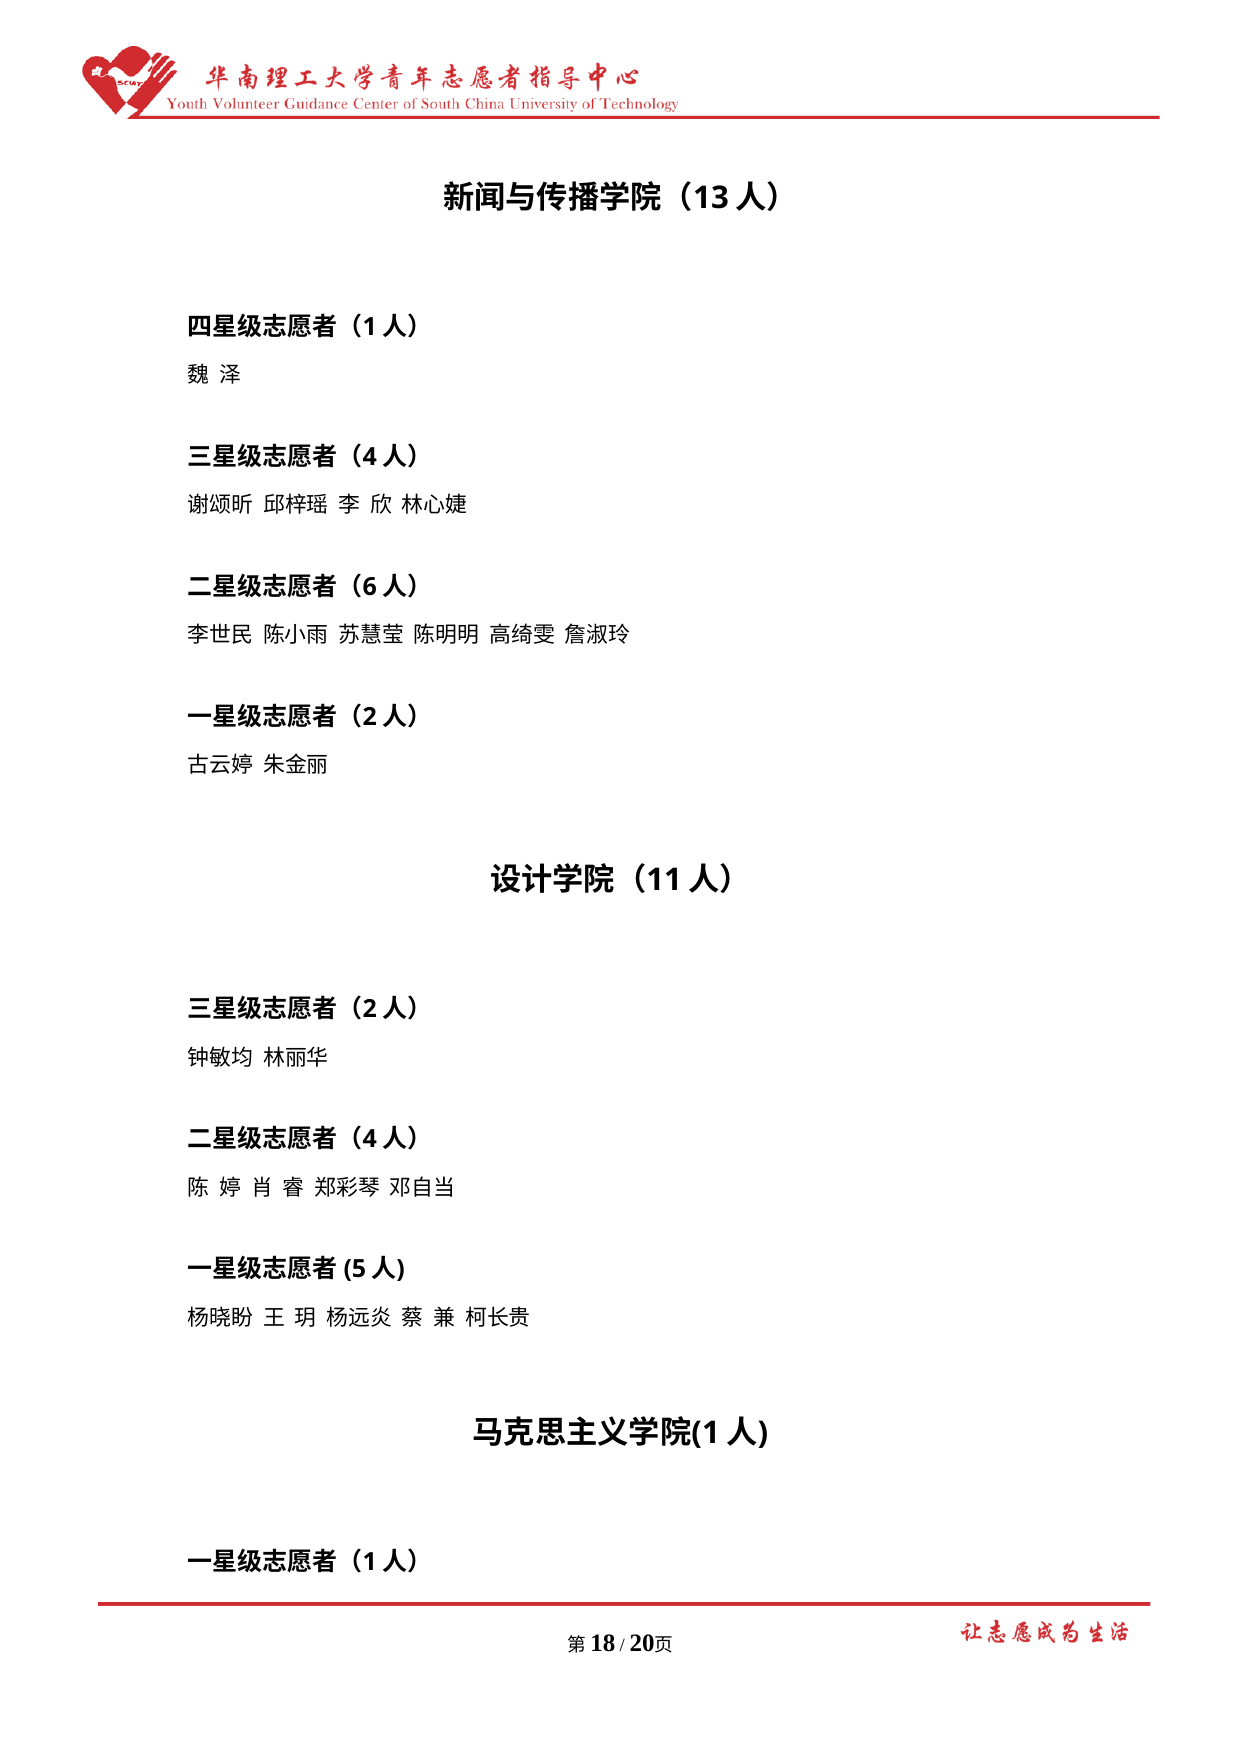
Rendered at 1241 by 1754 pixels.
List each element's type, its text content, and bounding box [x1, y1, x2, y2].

text 陈 婷 肖 睿 郑彩琴 邓自当 [187, 1169, 1053, 1202]
text 魏 泽 [187, 357, 1053, 389]
text 古云婷 朱金丽 [187, 747, 1053, 779]
text 四星级志愿者（1人） [187, 292, 1053, 357]
text 李世民 陈小雨 苏慧莹 陈明明 高绮雯 詹淑玲 [187, 617, 1053, 649]
text 三星级志愿者（2人） [187, 974, 1053, 1039]
text 三星级志愿者（4人） [187, 422, 1053, 487]
text 马克思主义学院(1人) [187, 1397, 1053, 1462]
text 二星级志愿者（6人） [187, 552, 1053, 617]
text 一星级志愿者（1人） [187, 1527, 1053, 1592]
text 设计学院（11人） [187, 844, 1053, 909]
text 杨晓盼 王 玥 杨远炎 蔡 兼 柯长贵 [187, 1299, 1053, 1332]
text 新闻与传播学院（13人） [187, 162, 1053, 227]
picture [82, 46, 1160, 119]
text 谢颂昕 邱梓瑶 李 欣 林心婕 [187, 487, 1053, 519]
text 一星级志愿者 (5人) [187, 1234, 1053, 1299]
text 二星级志愿者（4人） [187, 1104, 1053, 1169]
text 一星级志愿者（2人） [187, 682, 1053, 747]
picture [97, 1602, 1151, 1643]
text 钟敏均 林丽华 [187, 1039, 1053, 1072]
